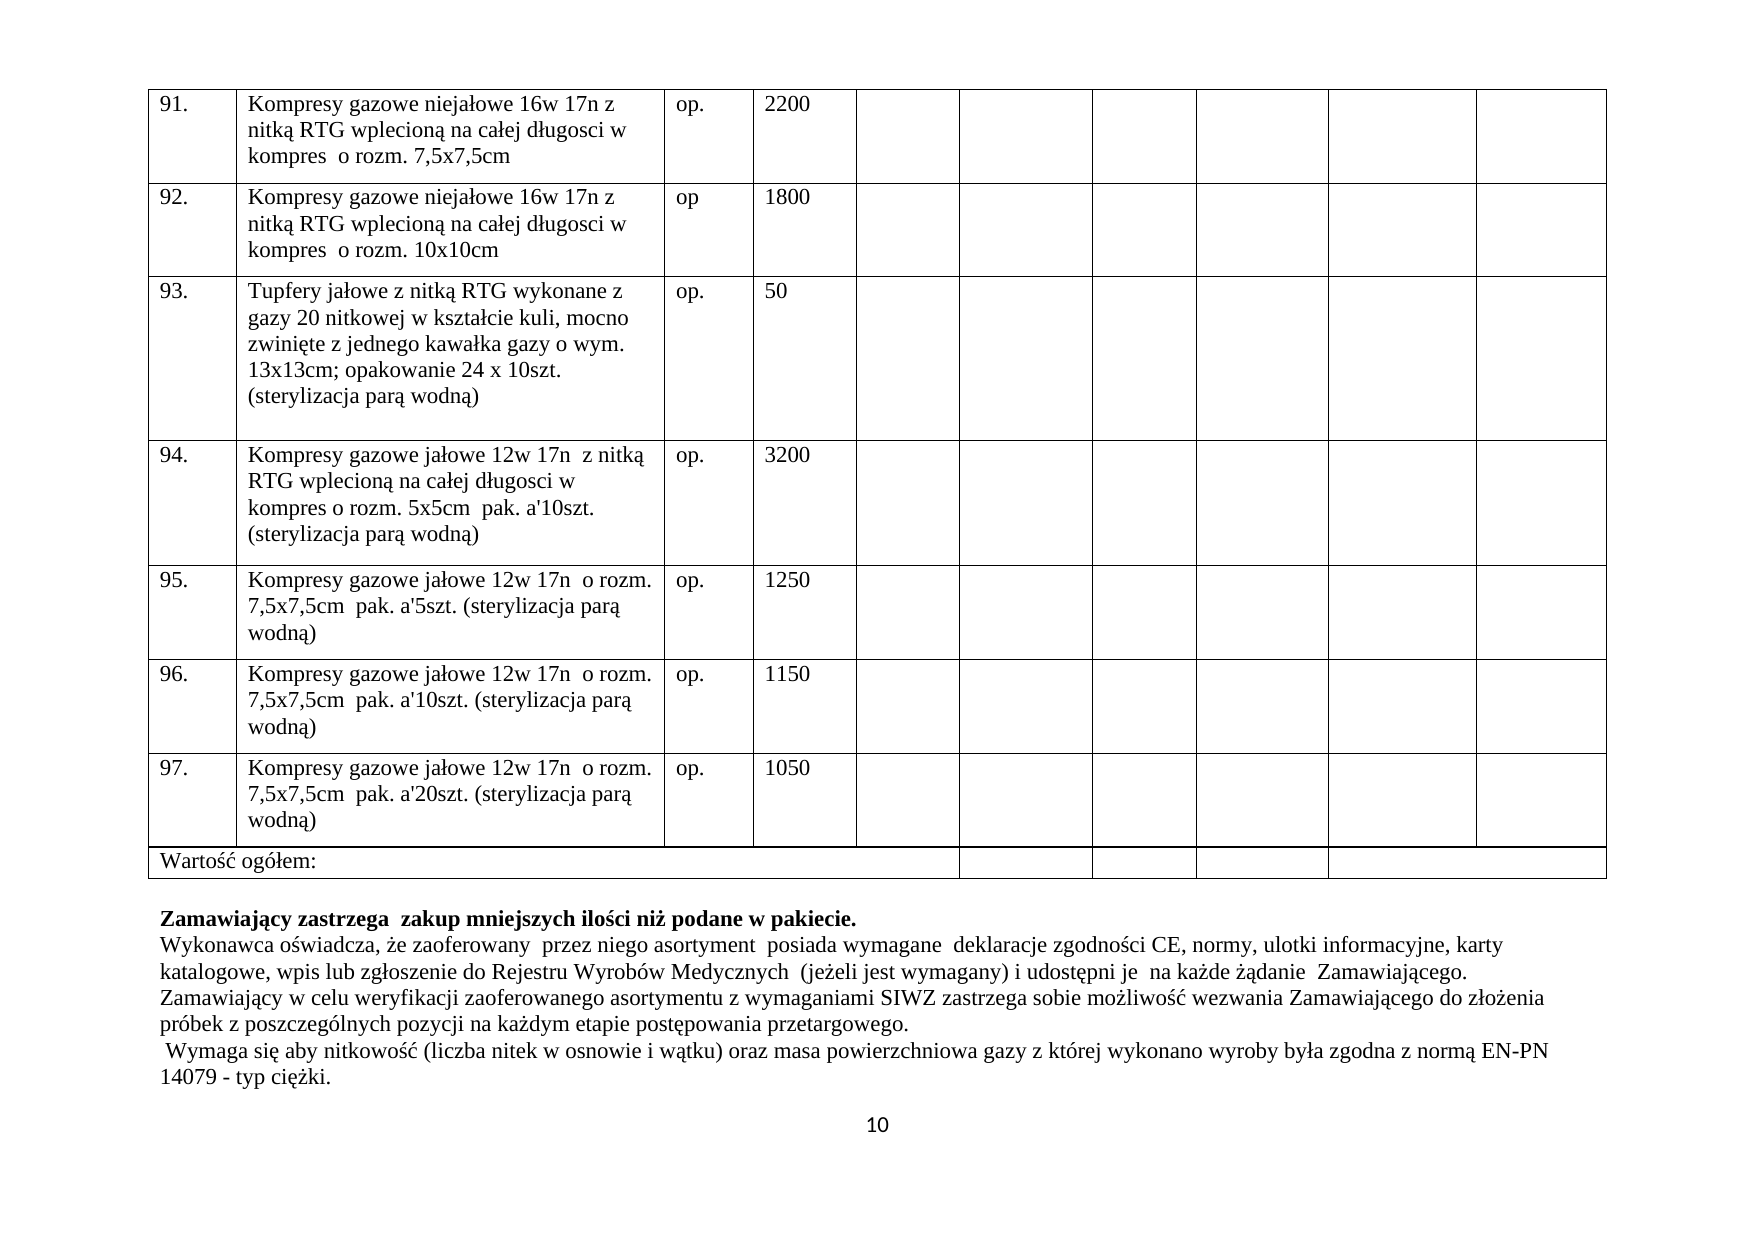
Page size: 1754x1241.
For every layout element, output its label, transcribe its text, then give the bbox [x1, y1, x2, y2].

table_cell 94. [149, 441, 236, 565]
table_cell [857, 90, 959, 182]
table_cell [148, 879, 1606, 1089]
table_cell [1197, 848, 1328, 878]
table_cell [1329, 848, 1606, 878]
table_cell [960, 848, 1092, 878]
table_cell [960, 184, 1092, 276]
table_cell [1197, 90, 1328, 182]
table_cell 1800 [754, 184, 856, 276]
table_cell [1329, 90, 1476, 182]
table_cell op. [665, 754, 753, 846]
table_cell [857, 660, 959, 753]
table_cell [857, 566, 959, 659]
table_cell 50 [754, 277, 856, 440]
table_cell [857, 754, 959, 846]
table_cell [1197, 441, 1328, 565]
table_cell [960, 90, 1092, 182]
table_cell [960, 754, 1092, 846]
table_cell 2200 [754, 90, 856, 182]
table_cell [857, 277, 959, 440]
table_cell 91. [149, 90, 236, 182]
table_cell 3200 [754, 441, 856, 565]
table_cell [1477, 754, 1606, 846]
table_cell [1329, 277, 1476, 440]
table_cell [1477, 660, 1606, 753]
table_cell [1093, 441, 1196, 565]
table_cell Kompresy gazowe jałowe 12w 17n o rozm. 7,5x7,5cm pak. a'10szt. (sterylizacja parą wodną) [237, 660, 664, 753]
table_cell [857, 184, 959, 276]
table_cell op. [665, 277, 753, 440]
table_cell [1197, 754, 1328, 846]
table_cell op. [665, 660, 753, 753]
table_cell [960, 660, 1092, 753]
table_cell 92. [149, 184, 236, 276]
table_cell Kompresy gazowe jałowe 12w 17n z nitką RTG wplecioną na całej długosci w kompres o rozm. 5x5cm pak. a'10szt.(sterylizacja parą wodną) [237, 441, 664, 565]
table_cell [1477, 184, 1606, 276]
table_cell op [665, 184, 753, 276]
table_cell Kompresy gazowe jałowe 12w 17n o rozm. 7,5x7,5cm pak. a'5szt. (sterylizacja parą wodną) [237, 566, 664, 659]
table_cell 1150 [754, 660, 856, 753]
table_cell [1093, 90, 1196, 182]
table_cell [1093, 277, 1196, 440]
table_cell 93. [149, 277, 236, 440]
table_cell [960, 566, 1092, 659]
table_cell [1197, 660, 1328, 753]
table_cell [1329, 660, 1476, 753]
table_cell 96. [149, 660, 236, 753]
table_cell [1329, 566, 1476, 659]
table_cell Kompresy gazowe niejałowe 16w 17n z nitką RTG wplecioną na całej długosci w kompres o rozm. 7,5x7,5cm [237, 90, 664, 182]
table_cell [1197, 277, 1328, 440]
table_cell [1477, 566, 1606, 659]
table_cell op. [665, 90, 753, 182]
table_cell [1197, 184, 1328, 276]
table_cell [960, 441, 1092, 565]
table_cell [1093, 754, 1196, 846]
table_cell [1093, 566, 1196, 659]
table_cell [1093, 660, 1196, 753]
table_cell [1477, 277, 1606, 440]
table_cell 1250 [754, 566, 856, 659]
table_cell [857, 441, 959, 565]
table_cell [1329, 754, 1476, 846]
table_cell [1329, 441, 1476, 565]
table_cell [1093, 184, 1196, 276]
table_cell op. [665, 566, 753, 659]
table_cell Kompresy gazowe jałowe 12w 17n o rozm. 7,5x7,5cm pak. a'20szt. (sterylizacja parą wodną) [237, 754, 664, 846]
table_cell [1093, 848, 1196, 878]
table_cell Wartość ogółem: [149, 848, 959, 878]
table_cell [1197, 566, 1328, 659]
table_cell Tupfery jałowe z nitką RTG wykonane z gazy 20 nitkowej w kształcie kuli, mocno zwinięte z jednego kawałka gazy o wym. 13x13cm; opakowanie 24 x 10szt. (sterylizacja parą wodną) [237, 277, 664, 440]
table_cell 97. [149, 754, 236, 846]
table_cell [1329, 184, 1476, 276]
table_cell [1477, 441, 1606, 565]
table_cell Kompresy gazowe niejałowe 16w 17n z nitką RTG wplecioną na całej długosci w kompres o rozm. 10x10cm [237, 184, 664, 276]
table_cell [960, 277, 1092, 440]
table_cell op. [665, 441, 753, 565]
table_cell 1050 [754, 754, 856, 846]
table_cell [1477, 90, 1606, 182]
table_cell 95. [149, 566, 236, 659]
